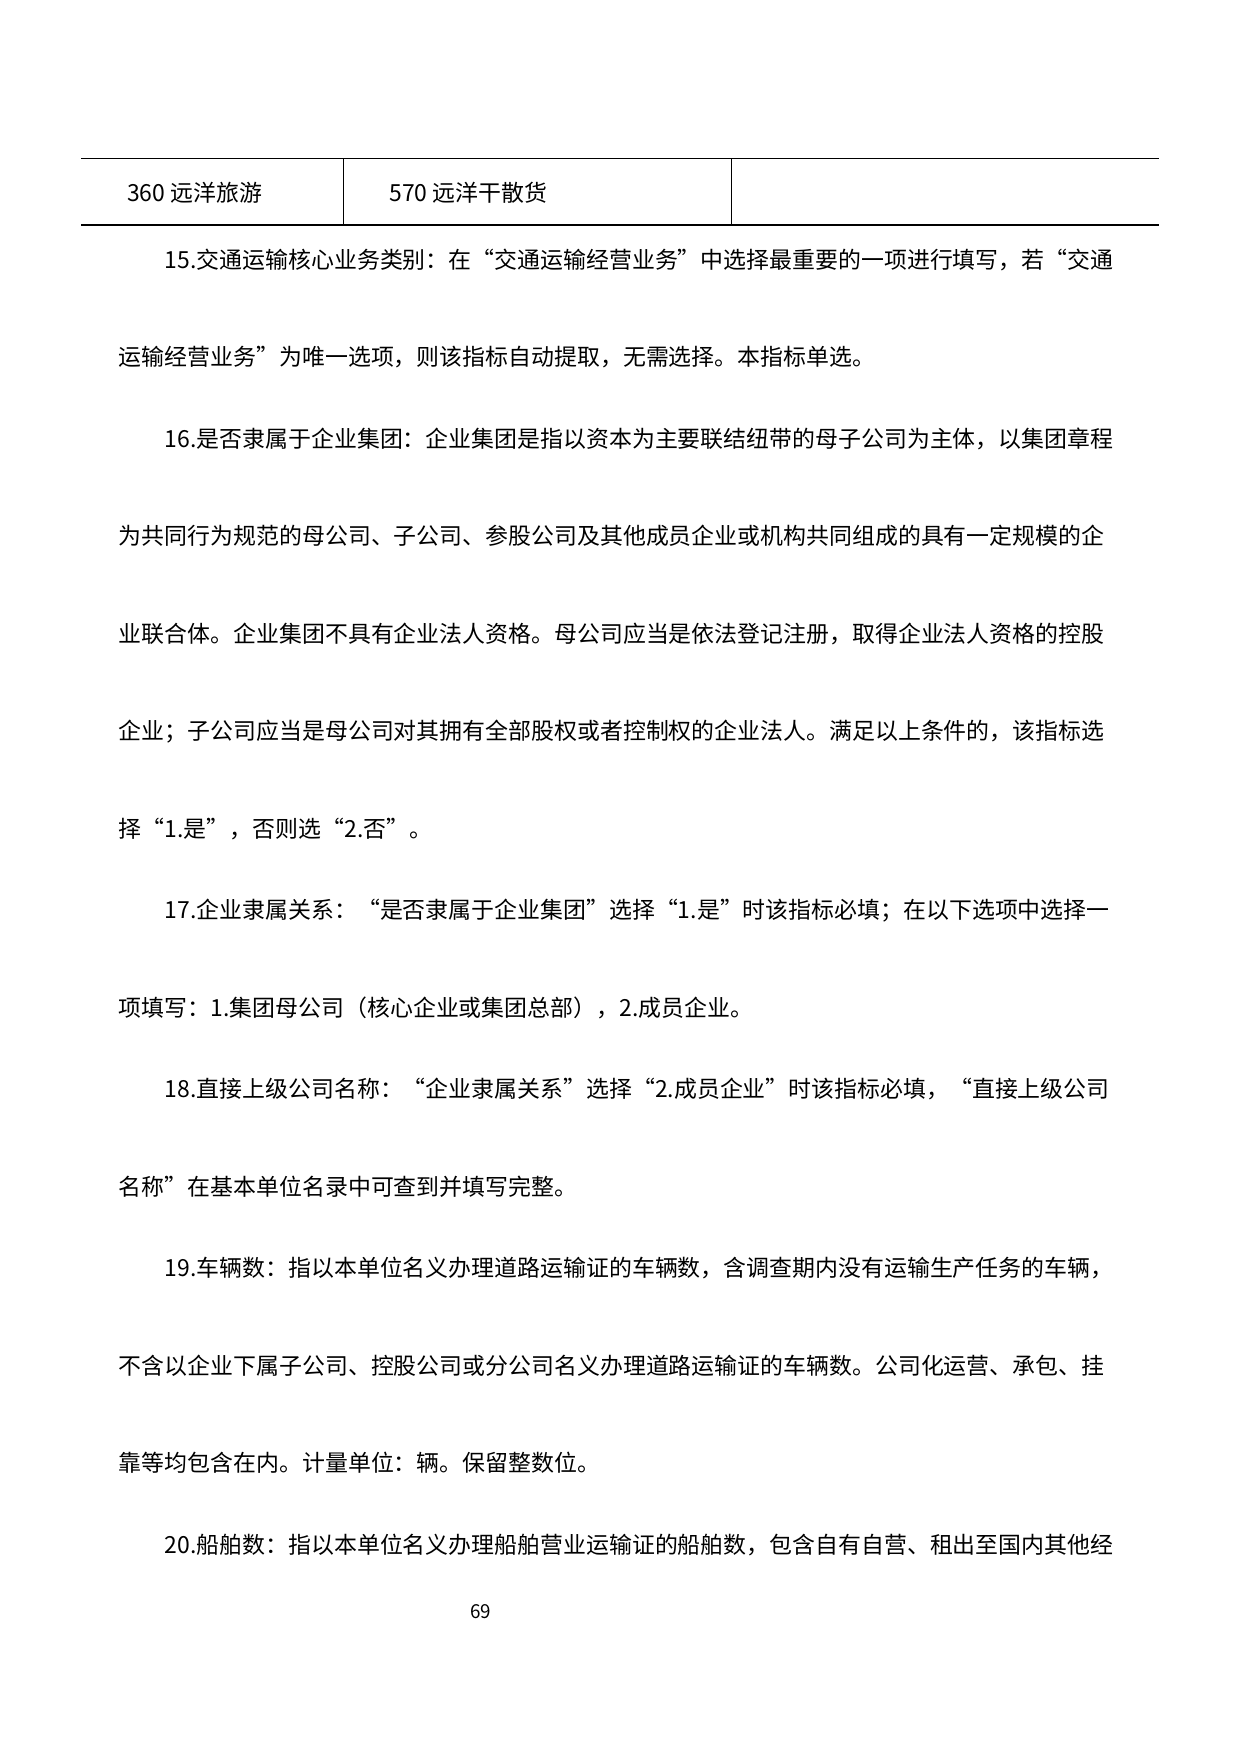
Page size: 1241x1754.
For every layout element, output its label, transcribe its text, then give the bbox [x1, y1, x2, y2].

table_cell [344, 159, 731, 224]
text 19.车辆数：指以本单位名义办理道路运输证的车辆数，含调查期内没有运输生产任务的车辆，不含以企业下属子公司、控股公司或分公司名义办理道路运输证的车辆数。公司化运营、承包、挂靠等均包含在内。计量单位：辆。保留整数位。 [119, 1234, 1127, 1494]
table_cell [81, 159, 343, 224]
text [119, 1511, 1127, 1576]
text 16.是否隶属于企业集团：企业集团是指以资本为主要联结纽带的母子公司为主体，以集团章程为共同行为规范的母公司、子公司、参股公司及其他成员企业或机构共同组成的具有一定规模的企业联合体。企业集团不具有企业法人资格。母公司应当是依法登记注册，取得企业法人资格的控股企业；子公司应当是母公司对其拥有全部股权或者控制权的企业法人。满足以上条件的，该指标选择“1.是”，否则选“2.否”。 [119, 405, 1127, 860]
text 15.交通运输核心业务类别：在“交通运输经营业务”中选择最重要的一项进行填写，若“交通运输经营业务”为唯一选项，则该指标自动提取，无需选择。本指标单选。 [119, 226, 1127, 388]
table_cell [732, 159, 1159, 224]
text 17.企业隶属关系：“是否隶属于企业集团”选择“1.是”时该指标必填；在以下选项中选择一项填写：1.集团母公司（核心企业或集团总部），2.成员企业。 [119, 876, 1127, 1039]
text 18.直接上级公司名称：“企业隶属关系”选择“2.成员企业”时该指标必填，“直接上级公司名称”在基本单位名录中可查到并填写完整。 [119, 1055, 1127, 1218]
